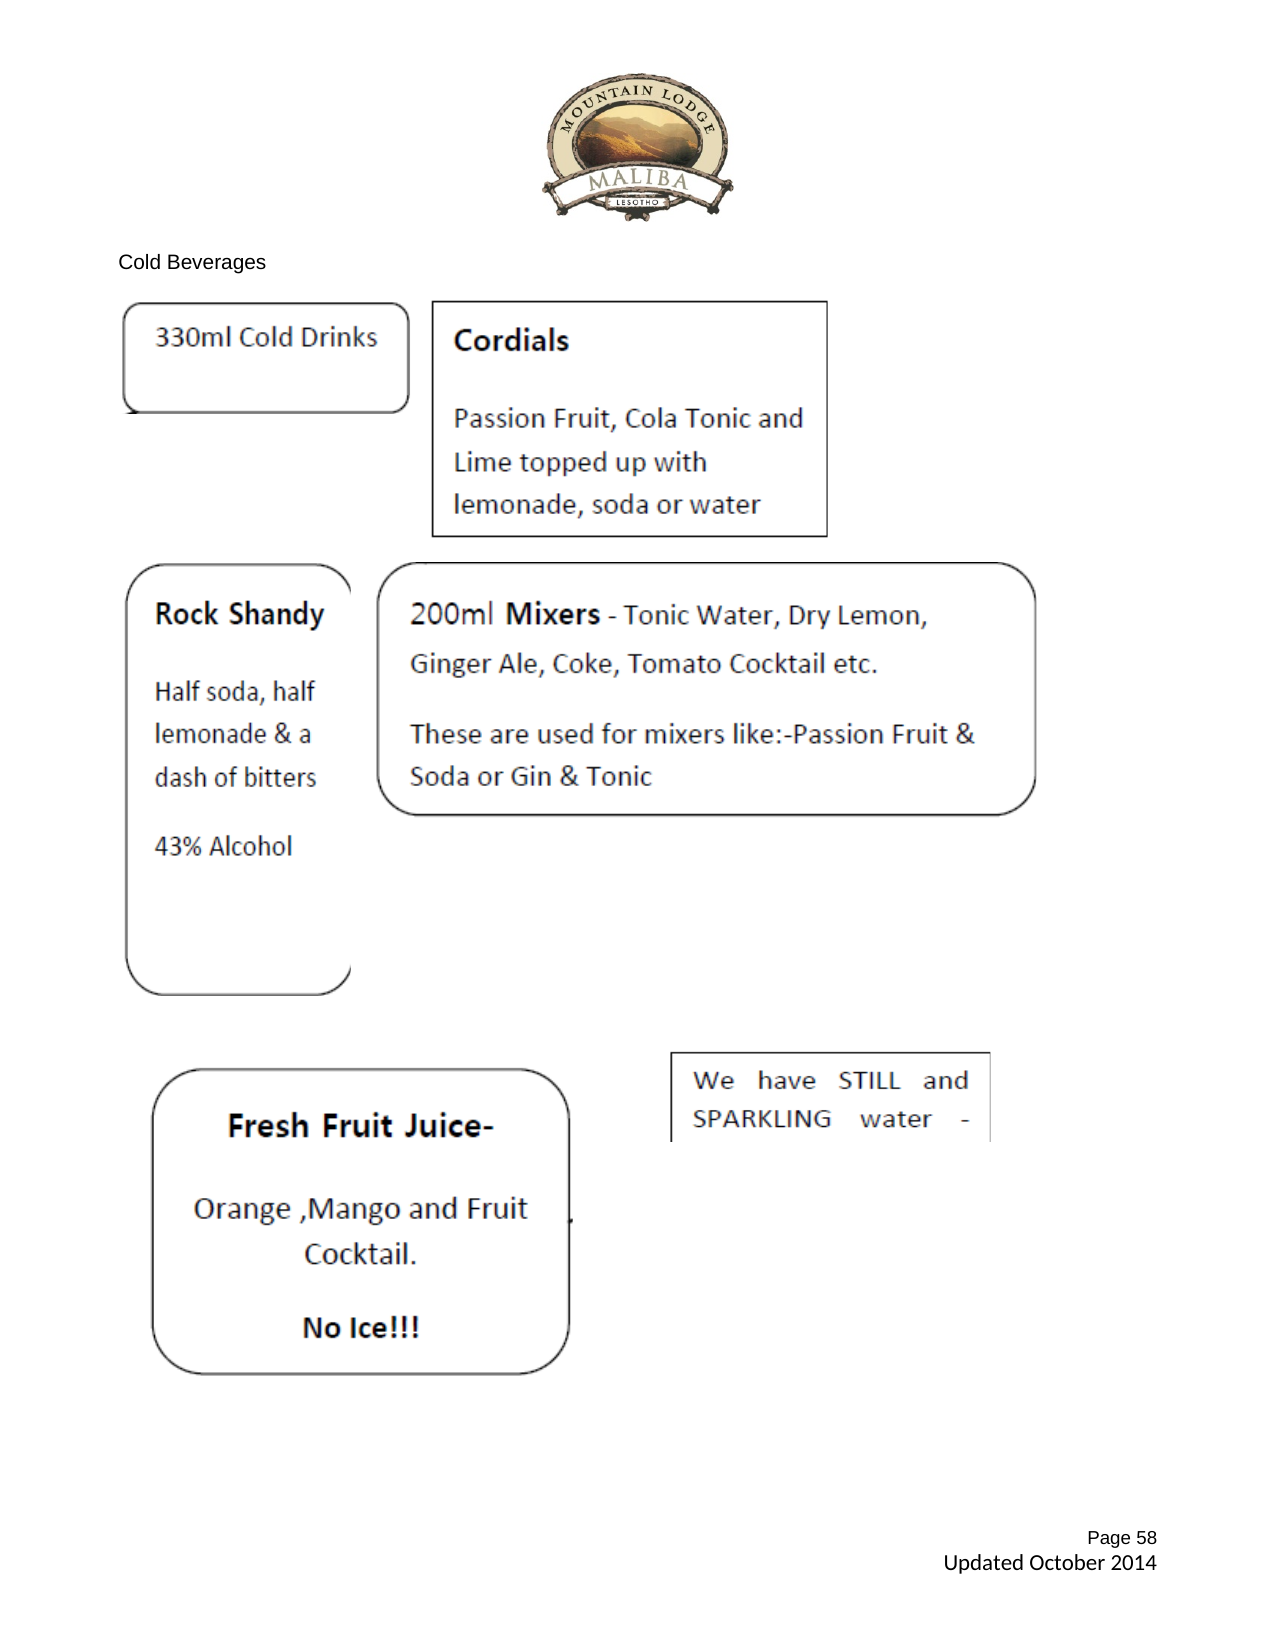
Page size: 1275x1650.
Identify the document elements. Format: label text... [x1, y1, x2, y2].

text Cold Beverages [118, 250, 1157, 274]
picture [541, 73, 734, 222]
